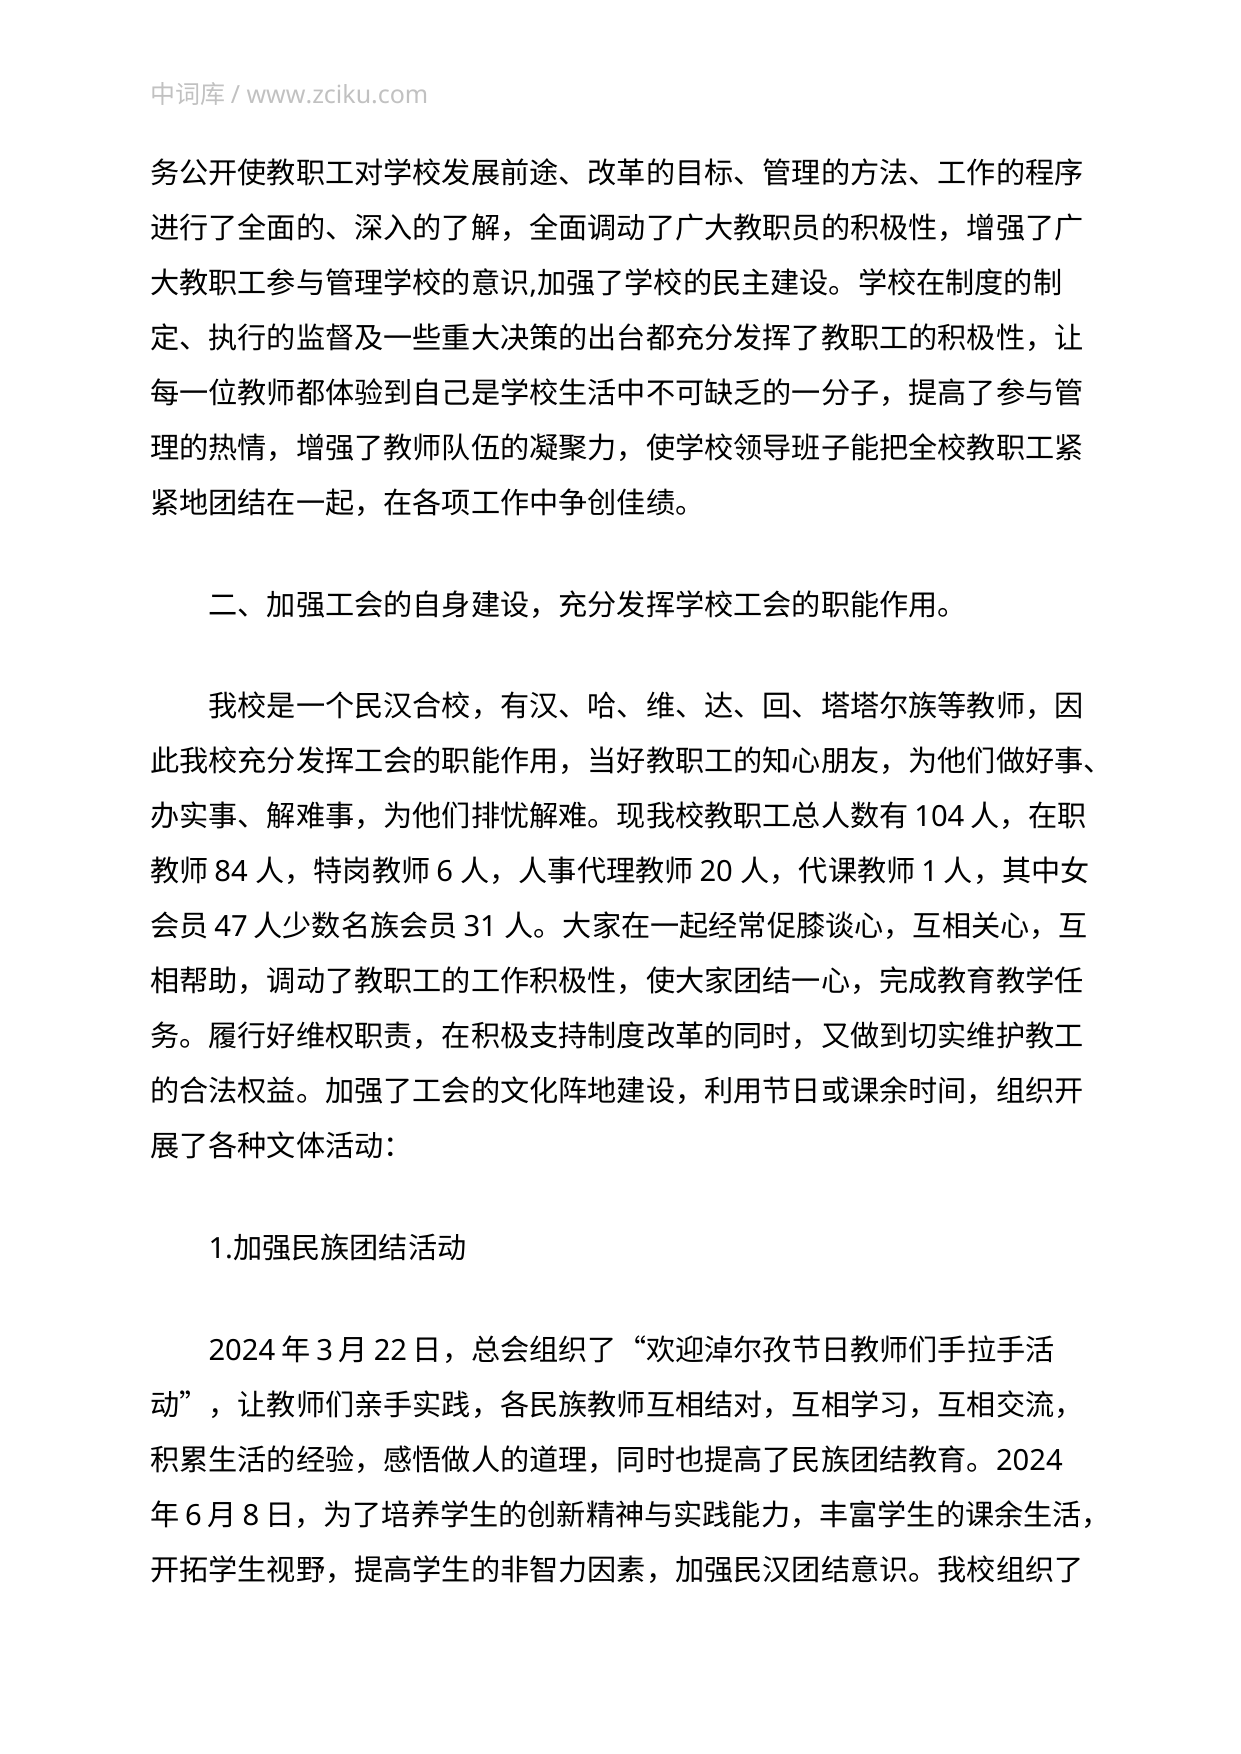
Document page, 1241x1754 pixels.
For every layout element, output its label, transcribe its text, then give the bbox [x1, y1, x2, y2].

text 二、加强工会的自身建设，充分发挥学校工会的职能作用。 [150, 581, 1090, 623]
text 我校是一个民汉合校，有汉、哈、维、达、回、塔塔尔族等教师，因此我校充分发挥工会的职能作用，当好教职工的知心朋友，为他们做好事、办实事、解难事，为他们排忧解难。现我校教职工总人数有104人，在职教师84 人，特岗教师6 人，人事代理教师20 人，代课教师1人，其中女会员47人少数名族会员31 人。大家在一起经常促膝谈心，互相关心，互相帮助，调动了教职工的工作积极性，使大家团结一心，完成教育教学任务。履行好维权职责，在积极支持制度改革的同时，又做到切实维护教工的合法权益。加强了工会的文化阵地建设，利用节日或课余时间，组织开展了各种文体活动： [150, 683, 1090, 1165]
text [150, 150, 1090, 522]
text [150, 1326, 1090, 1588]
text 1.加强民族团结活动 [150, 1224, 1090, 1267]
